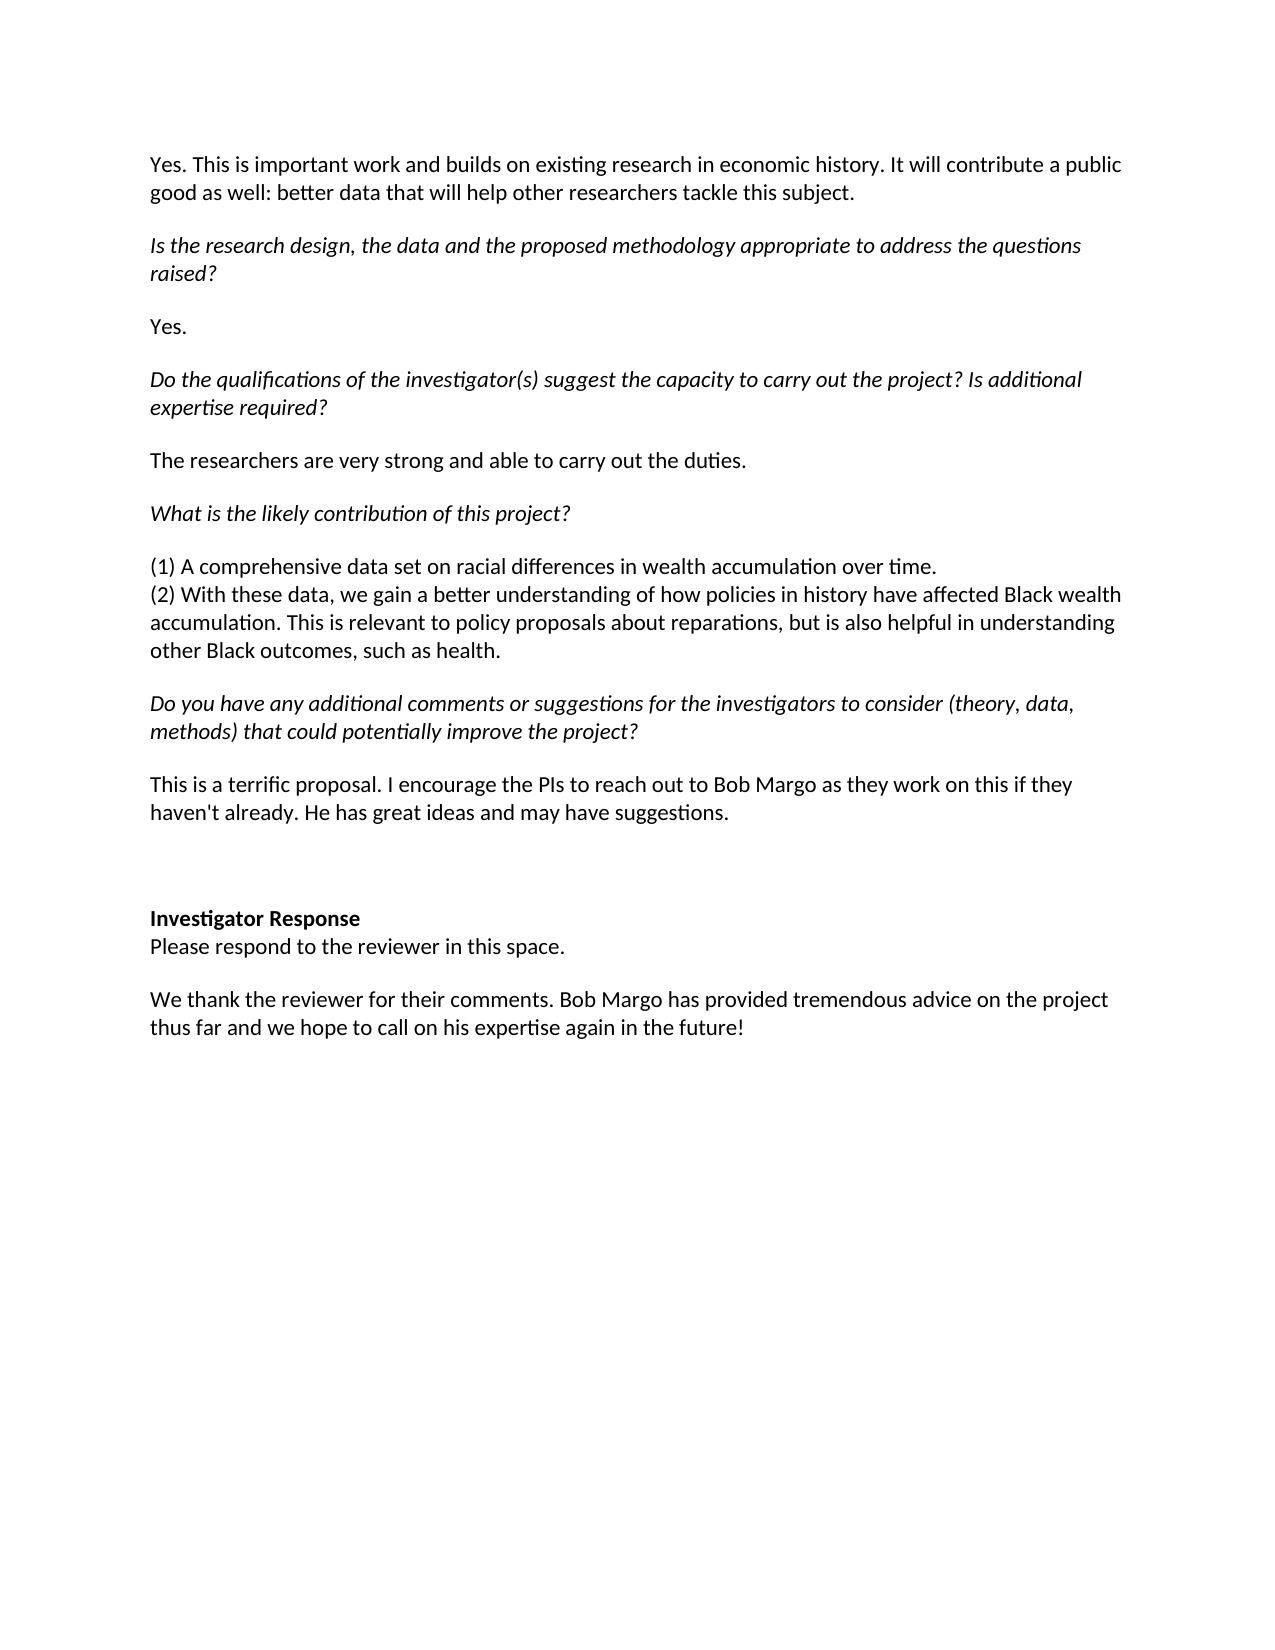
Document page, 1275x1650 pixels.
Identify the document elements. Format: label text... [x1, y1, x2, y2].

text The researchers are very strong and able to carry out the duties. [150, 446, 1125, 474]
text (1) A comprehensive data set on racial differences in wealth accumulation over time. (2) With these data, we gain a better understanding of how policies in history have affected Black wealth accumulation. This is relevant to policy proposals about reparations, but is also helpful in understanding other Black outcomes, such as health. [150, 552, 1125, 664]
text What is the likely contribution of this project? [150, 499, 1125, 527]
text Do you have any additional comments or suggestions for the investigators to consider (theory, data, methods) that could potentially improve the project? [150, 689, 1125, 745]
text We thank the reviewer for their comments. Bob Margo has provided tremendous advice on the project thus far and we hope to call on his expertise again in the future! [150, 985, 1125, 1126]
text Yes. This is important work and builds on existing research in economic history. It will contribute a public good as well: better data that will help other researchers tackle this subject. [150, 150, 1125, 206]
text Do the qualifications of the investigator(s) suggest the capacity to carry out the project? Is additional expertise required? [150, 365, 1125, 421]
text Is the research design, the data and the proposed methodology appropriate to address the questions raised? [150, 231, 1125, 287]
text This is a terrific proposal. I encourage the PIs to reach out to Bob Margo as they work on this if they haven't already. He has great ideas and may have suggestions. [150, 770, 1125, 826]
text Yes. [150, 312, 1125, 340]
text Investigator Response Please respond to the reviewer in this space. [150, 904, 1125, 960]
